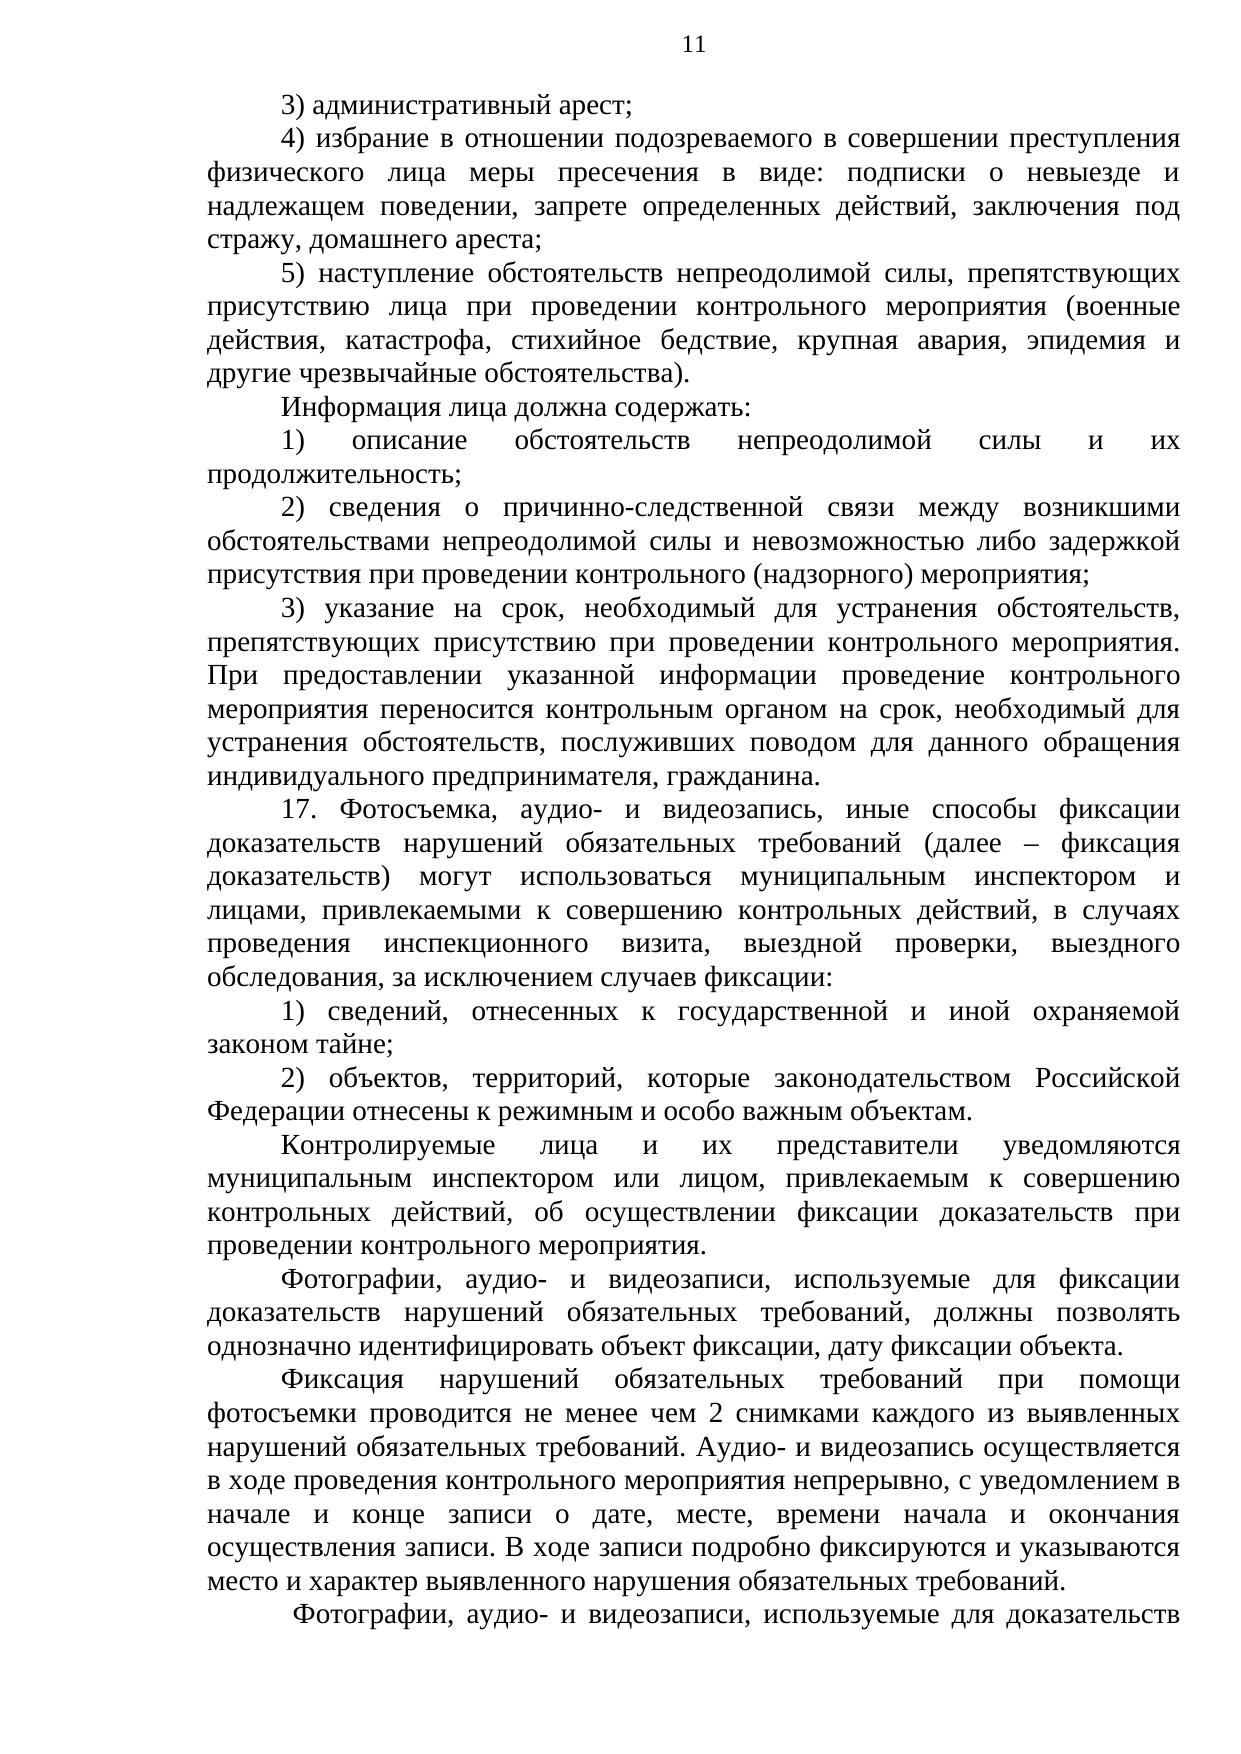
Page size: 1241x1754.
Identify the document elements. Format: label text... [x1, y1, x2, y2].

text Контролируемые лица и их представители уведомляются муниципальным инспектором или лицом, привлекаемым к совершению контрольных действий, об осуществлении фиксации доказательств при проведении контрольного мероприятия. [207, 1127, 1181, 1261]
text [207, 1596, 1181, 1630]
text 1) сведений, отнесенных к государственной и иной охраняемой законом тайне; [207, 993, 1181, 1060]
text 17. Фотосъемка, аудио- и видеозапись, иные способы фиксации доказательств нарушений обязательных требований (далее – фиксация доказательств) могут использоваться муниципальным инспектором и лицами, привлекаемыми к совершению контрольных действий, в случаях проведения инспекционного визита, выездной проверки, выездного обследования, за исключением случаев фиксации: [207, 791, 1181, 993]
text Фиксация нарушений обязательных требований при помощи фотосъемки проводится не менее чем 2 снимками каждого из выявленных нарушений обязательных требований. Аудио- и видеозапись осуществляется в ходе проведения контрольного мероприятия непрерывно, с уведомлением в начале и конце записи о дате, месте, времени начала и окончания осуществления записи. В ходе записи подробно фиксируются и указываются место и характер выявленного нарушения обязательных требований. [207, 1362, 1181, 1596]
text 3) указание на срок, необходимый для устранения обстоятельств, препятствующих присутствию при проведении контрольного мероприятия. При предоставлении указанной информации проведение контрольного мероприятия переносится контрольным органом на срок, необходимый для устранения обстоятельств, послуживших поводом для данного обращения индивидуального предпринимателя, гражданина. [207, 590, 1181, 791]
text 3) административный арест; [207, 87, 1181, 121]
text Информация лица должна содержать: [207, 389, 1181, 422]
text 5) наступление обстоятельств непреодолимой силы, препятствующих присутствию лица при проведении контрольного мероприятия (военные действия, катастрофа, стихийное бедствие, крупная авария, эпидемия и другие чрезвычайные обстоятельства). [207, 255, 1181, 389]
text 1) описание обстоятельств непреодолимой силы и их продолжительность; [207, 422, 1181, 489]
text 2) объектов, территорий, которые законодательством Российской Федерации отнесены к режимным и особо важным объектам. [207, 1060, 1181, 1127]
text Фотографии, аудио- и видеозаписи, используемые для фиксации доказательств нарушений обязательных требований, должны позволять однозначно идентифицировать объект фиксации, дату фиксации объекта. [207, 1261, 1181, 1362]
text 4) избрание в отношении подозреваемого в совершении преступления физического лица меры пресечения в виде: подписки о невыезде и надлежащем поведении, запрете определенных действий, заключения под стражу, домашнего ареста; [207, 121, 1181, 255]
text 2) сведения о причинно-следственной связи между возникшими обстоятельствами непреодолимой силы и невозможностью либо задержкой присутствия при проведении контрольного (надзорного) мероприятия; [207, 489, 1181, 590]
